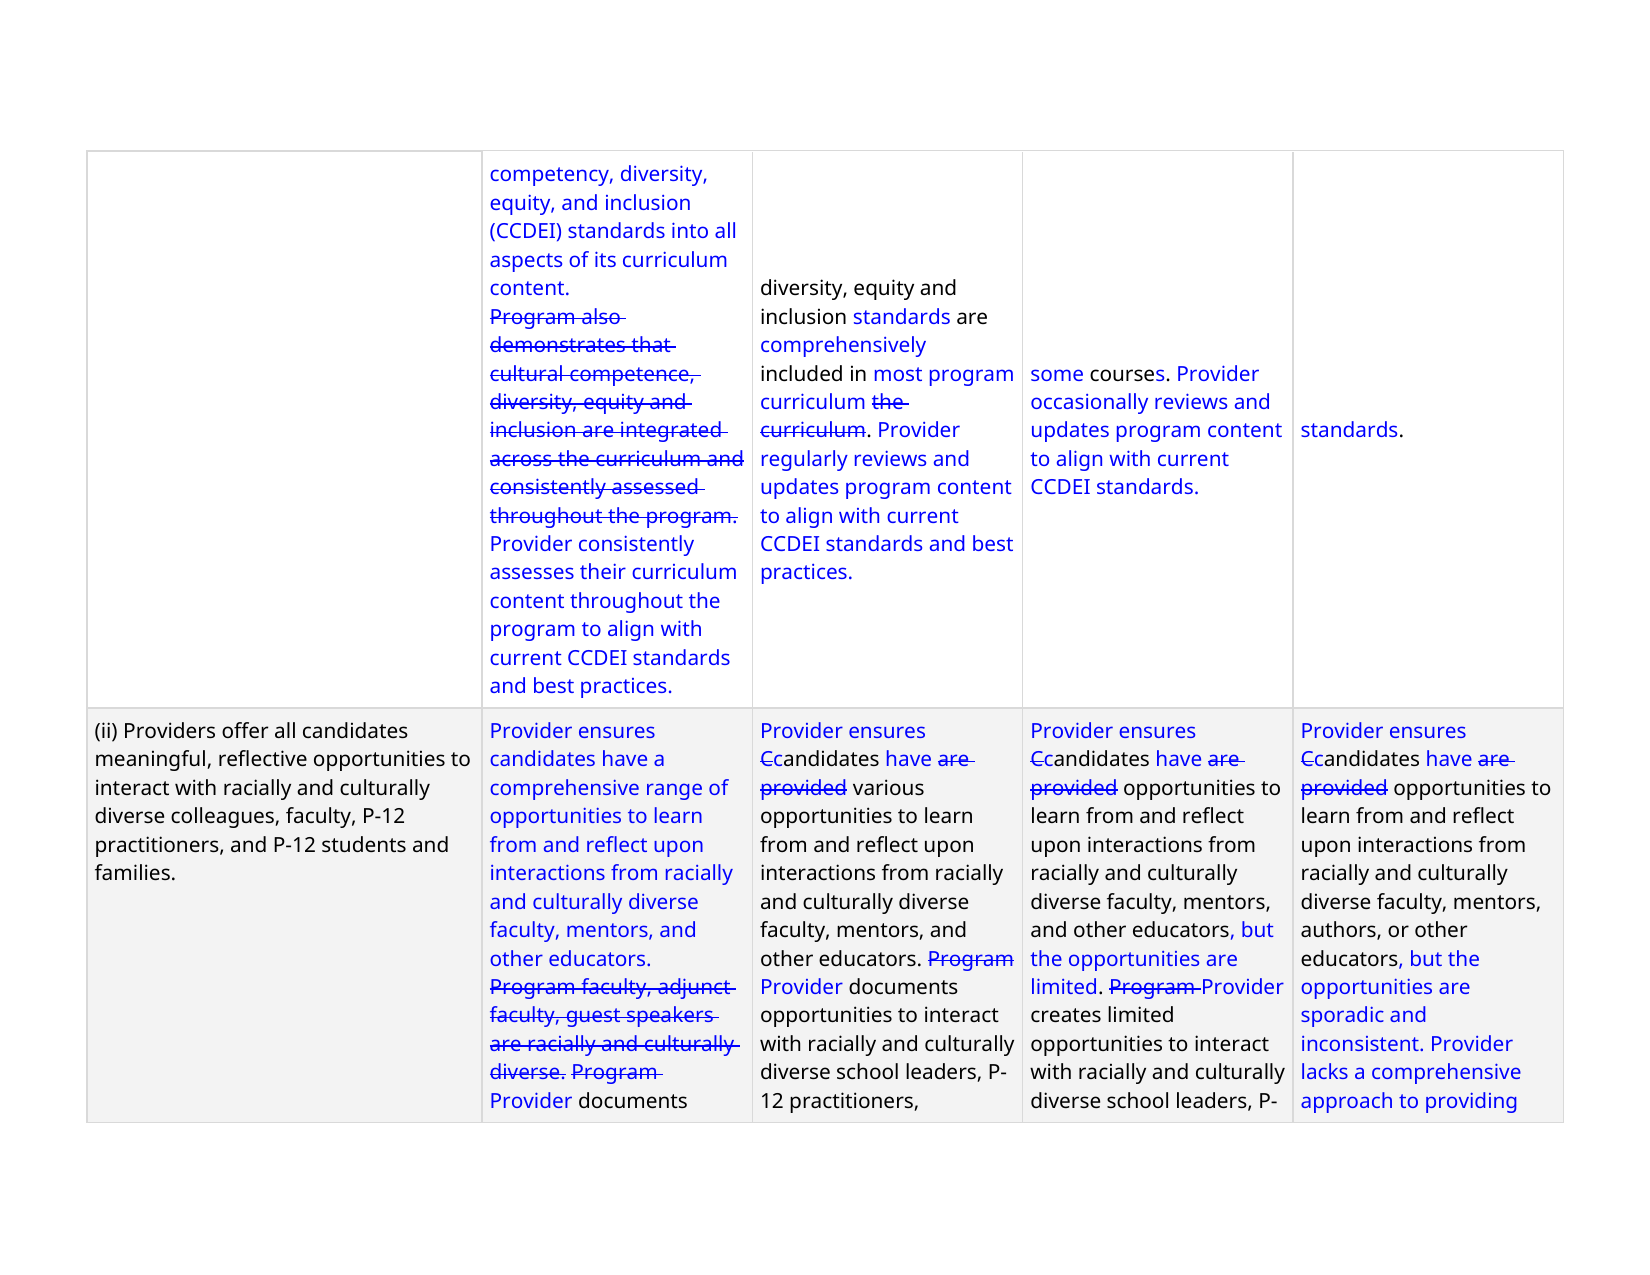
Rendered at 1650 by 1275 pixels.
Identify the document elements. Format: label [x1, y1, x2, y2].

table_cell [1023, 151, 1293, 707]
table_cell [752, 151, 1023, 707]
table_cell [483, 709, 752, 1122]
table_cell [753, 709, 1022, 1122]
table_cell [88, 152, 481, 707]
table_cell [88, 709, 481, 1122]
table_cell [1293, 151, 1563, 707]
table_cell [483, 151, 752, 707]
table_cell [1023, 709, 1292, 1122]
table_cell [1294, 709, 1563, 1122]
